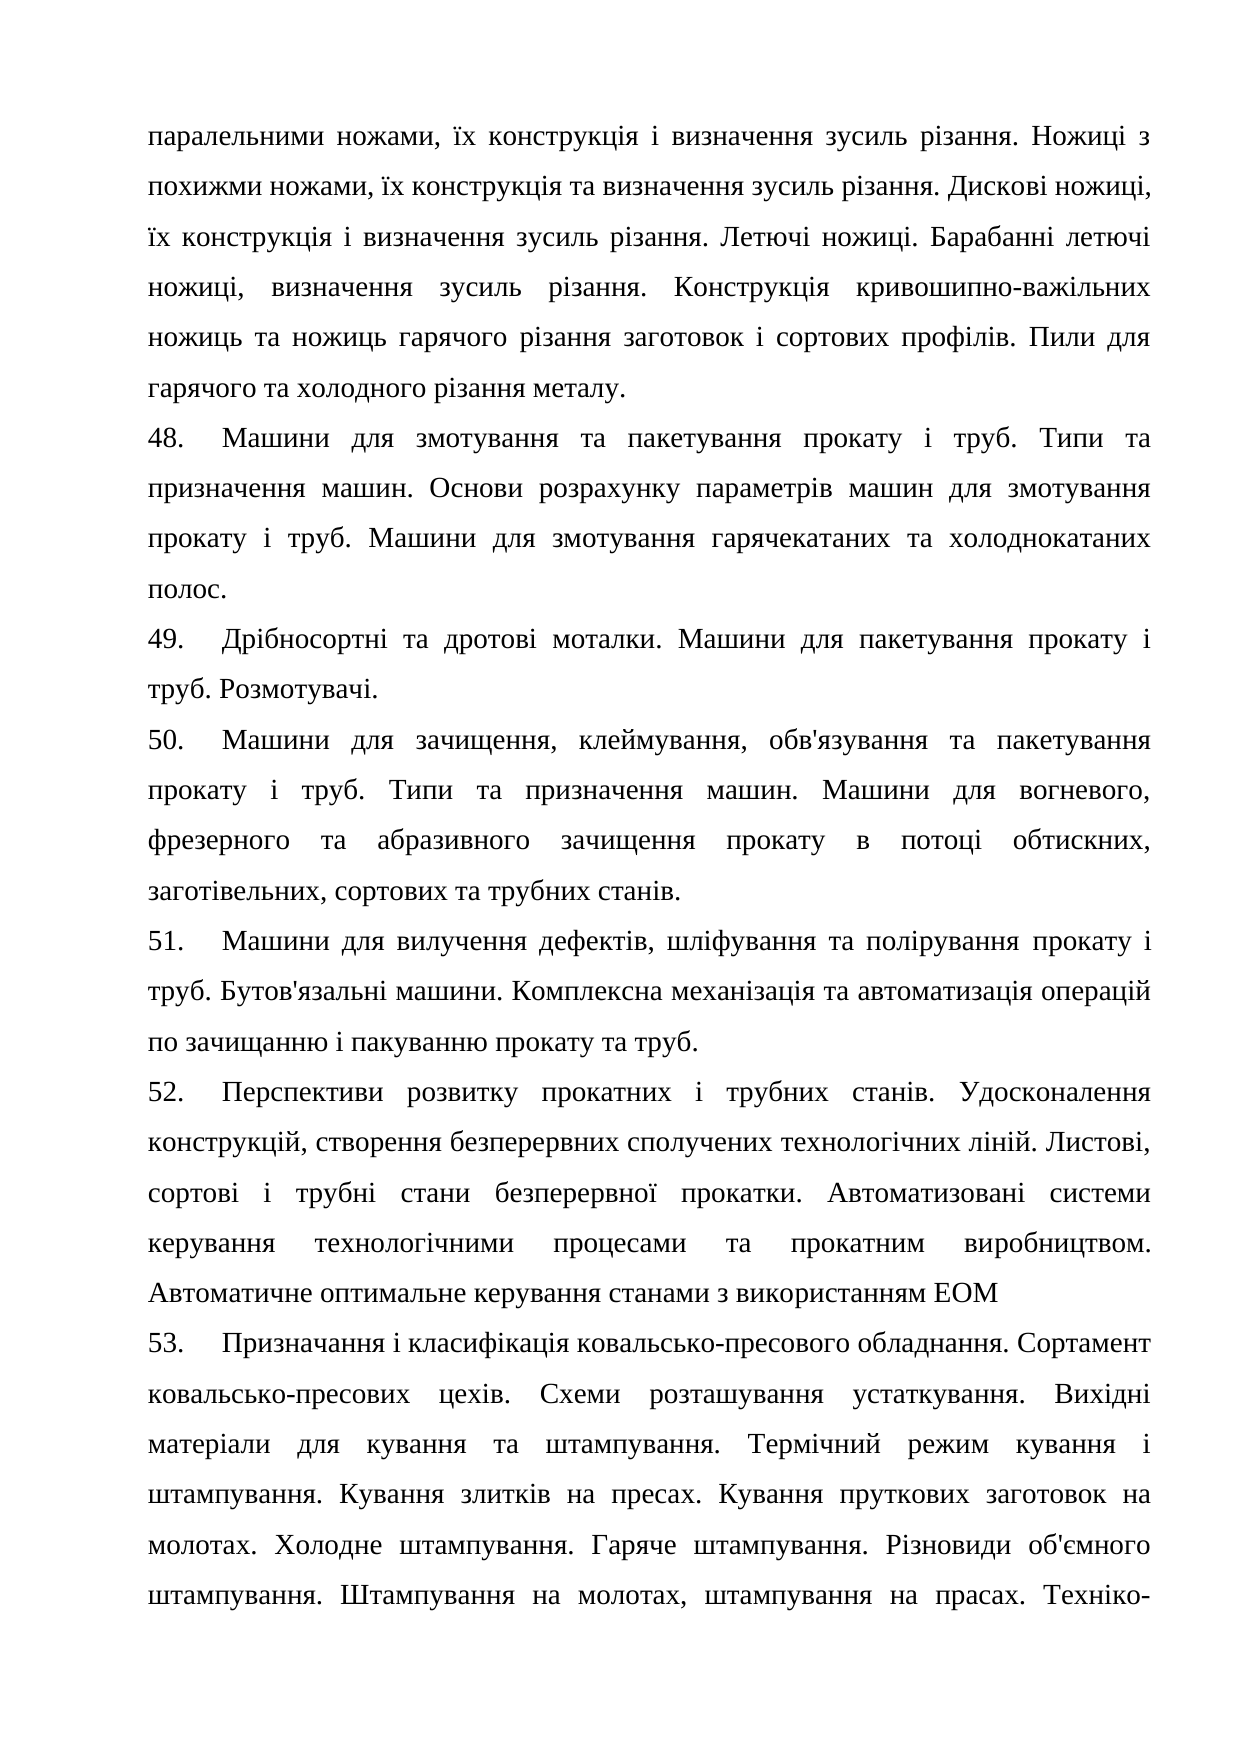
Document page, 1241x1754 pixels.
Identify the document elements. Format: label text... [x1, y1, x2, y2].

list Машини для вилучення дефектів, шліфування та полірування прокату і труб. Бутов'язальні машини. Комплексна механізація та автоматизація операцій по зачищанню і пакуванню прокату та труб. [148, 923, 1152, 1057]
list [148, 118, 1152, 403]
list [148, 1326, 1152, 1611]
list Машини для змотування та пакетування прокату і труб. Типи та призначення машин. Основи розрахунку параметрів машин для змотування прокату і труб. Машини для змотування гарячекатаних та холоднокатаних полос. [148, 420, 1152, 604]
list Перспективи розвитку прокатних і трубних станів. Удосконалення конструкцій, створення безперервних сполучених технологічних ліній. Листові, сортові і трубні стани безперервної прокатки. Автоматизовані системи керування технологічними процесами та прокатним виробництвом. Автоматичне оптимальне керування станами з використанням ЕОМ [148, 1074, 1152, 1309]
list Машини для зачищення, клеймування, обв'язування та пакетування прокату і труб. Типи та призначення машин. Машини для вогневого, фрезерного та абразивного зачищення прокату в потоці обтискних, заготівельних, сортових та трубних станів. [148, 722, 1152, 906]
list Дрібносортні та дротові моталки. Машини для пакетування прокату і труб. Розмотувачі. [148, 621, 1152, 705]
